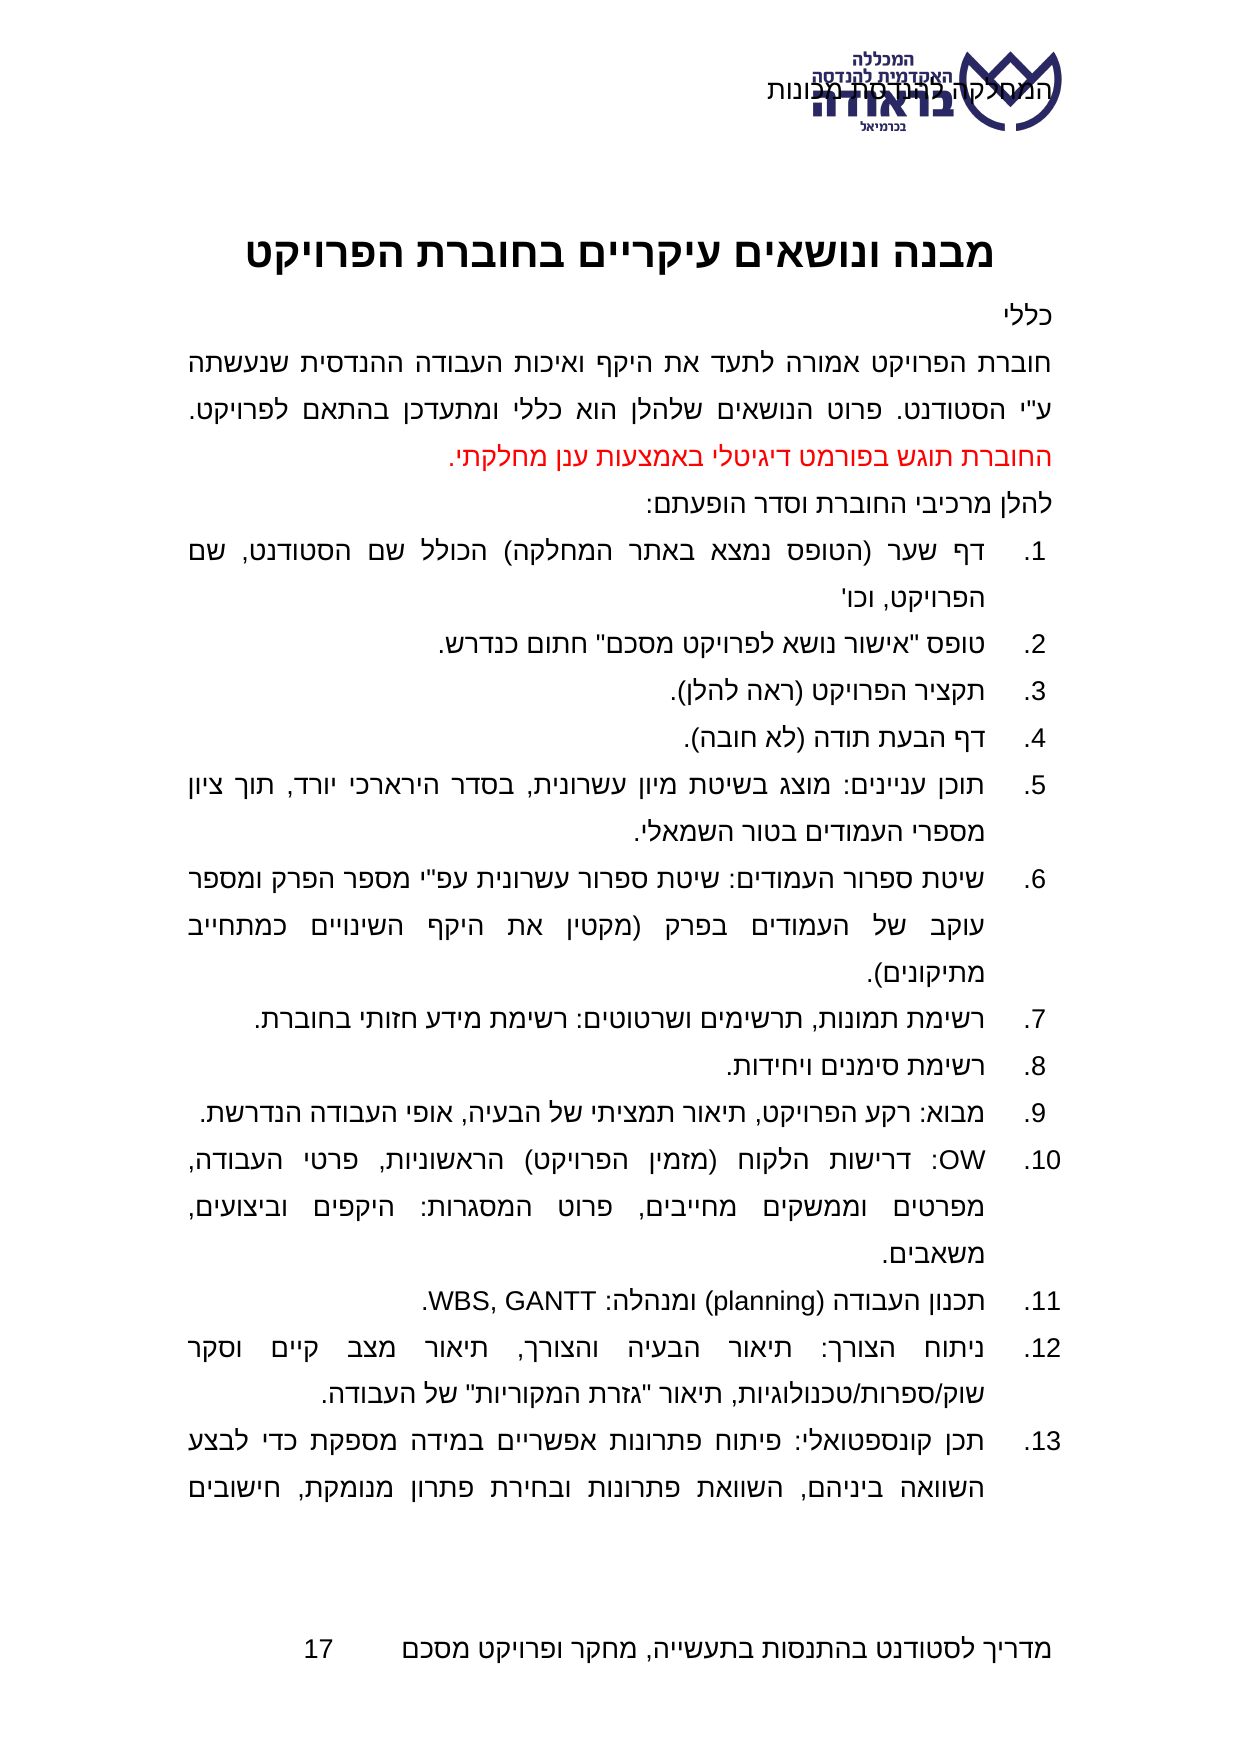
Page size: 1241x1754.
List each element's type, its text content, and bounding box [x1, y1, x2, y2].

list רשימת תמונות, תרשימים ושרטוטים: רשימת מידע חזותי בחוברת. [187, 1003, 1023, 1035]
list תקציר הפרויקט (ראה להלן). [187, 675, 1023, 707]
list דף הבעת תודה (לא חובה). [187, 722, 1023, 753]
text חוברת הפרויקט אמורה לתעד את היקף ואיכות העבודה ההנדסית שנעשתה ע"י הסטודנט. פרוט הנושאים שלהלן הוא כללי ומתעדכן בהתאם לפרויקט. החוברת תוגש בפורמט דיגיטלי באמצעות ענן מחלקתי. [187, 347, 1053, 472]
list ניתוח הצורך: תיאור הבעיה והצורך, תיאור מצב קיים וסקר שוק/ספרות/טכנולוגיות, תיאור "גזרת המקוריות" של העבודה. [187, 1332, 1023, 1410]
picture [800, 45, 1073, 136]
subtitle מבנה ונושאים עיקריים בחוברת הפרויקט [187, 228, 1053, 276]
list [187, 1425, 1023, 1503]
list תכנון העבודה (planning) ומנהלה: WBS, GANTT. [187, 1285, 1023, 1316]
list רשימת סימנים ויחידות. [187, 1050, 1023, 1082]
text כללי [187, 300, 1053, 332]
list שיטת ספרור העמודים: שיטת ספרור עשרונית עפ"י מספר הפרק ומספר עוקב של העמודים בפרק (מקטין את היקף השינויים כמתחייב מתיקונים). [187, 863, 1023, 988]
list תוכן עניינים: מוצג בשיטת מיון עשרונית, בסדר הירארכי יורד, תוך ציון מספרי העמודים בטור השמאלי. [187, 769, 1023, 847]
list מבוא: רקע הפרויקט, תיאור תמציתי של הבעיה, אופי העבודה הנדרשת. [187, 1097, 1023, 1128]
list OW: דרישות הלקוח (מזמין הפרויקט) הראשוניות, פרטי העבודה, מפרטים וממשקים מחייבים, פרוט המסגרות: היקפים וביצועים, משאבים. [187, 1144, 1023, 1269]
text להלן מרכיבי החוברת וסדר הופעתם: [187, 488, 1053, 519]
list טופס "אישור נושא לפרויקט מסכם" חתום כנדרש. [187, 628, 1023, 660]
list דף שער (הטופס נמצא באתר המחלקה) הכולל שם הסטודנט, שם הפרויקט, וכו' [187, 535, 1023, 613]
